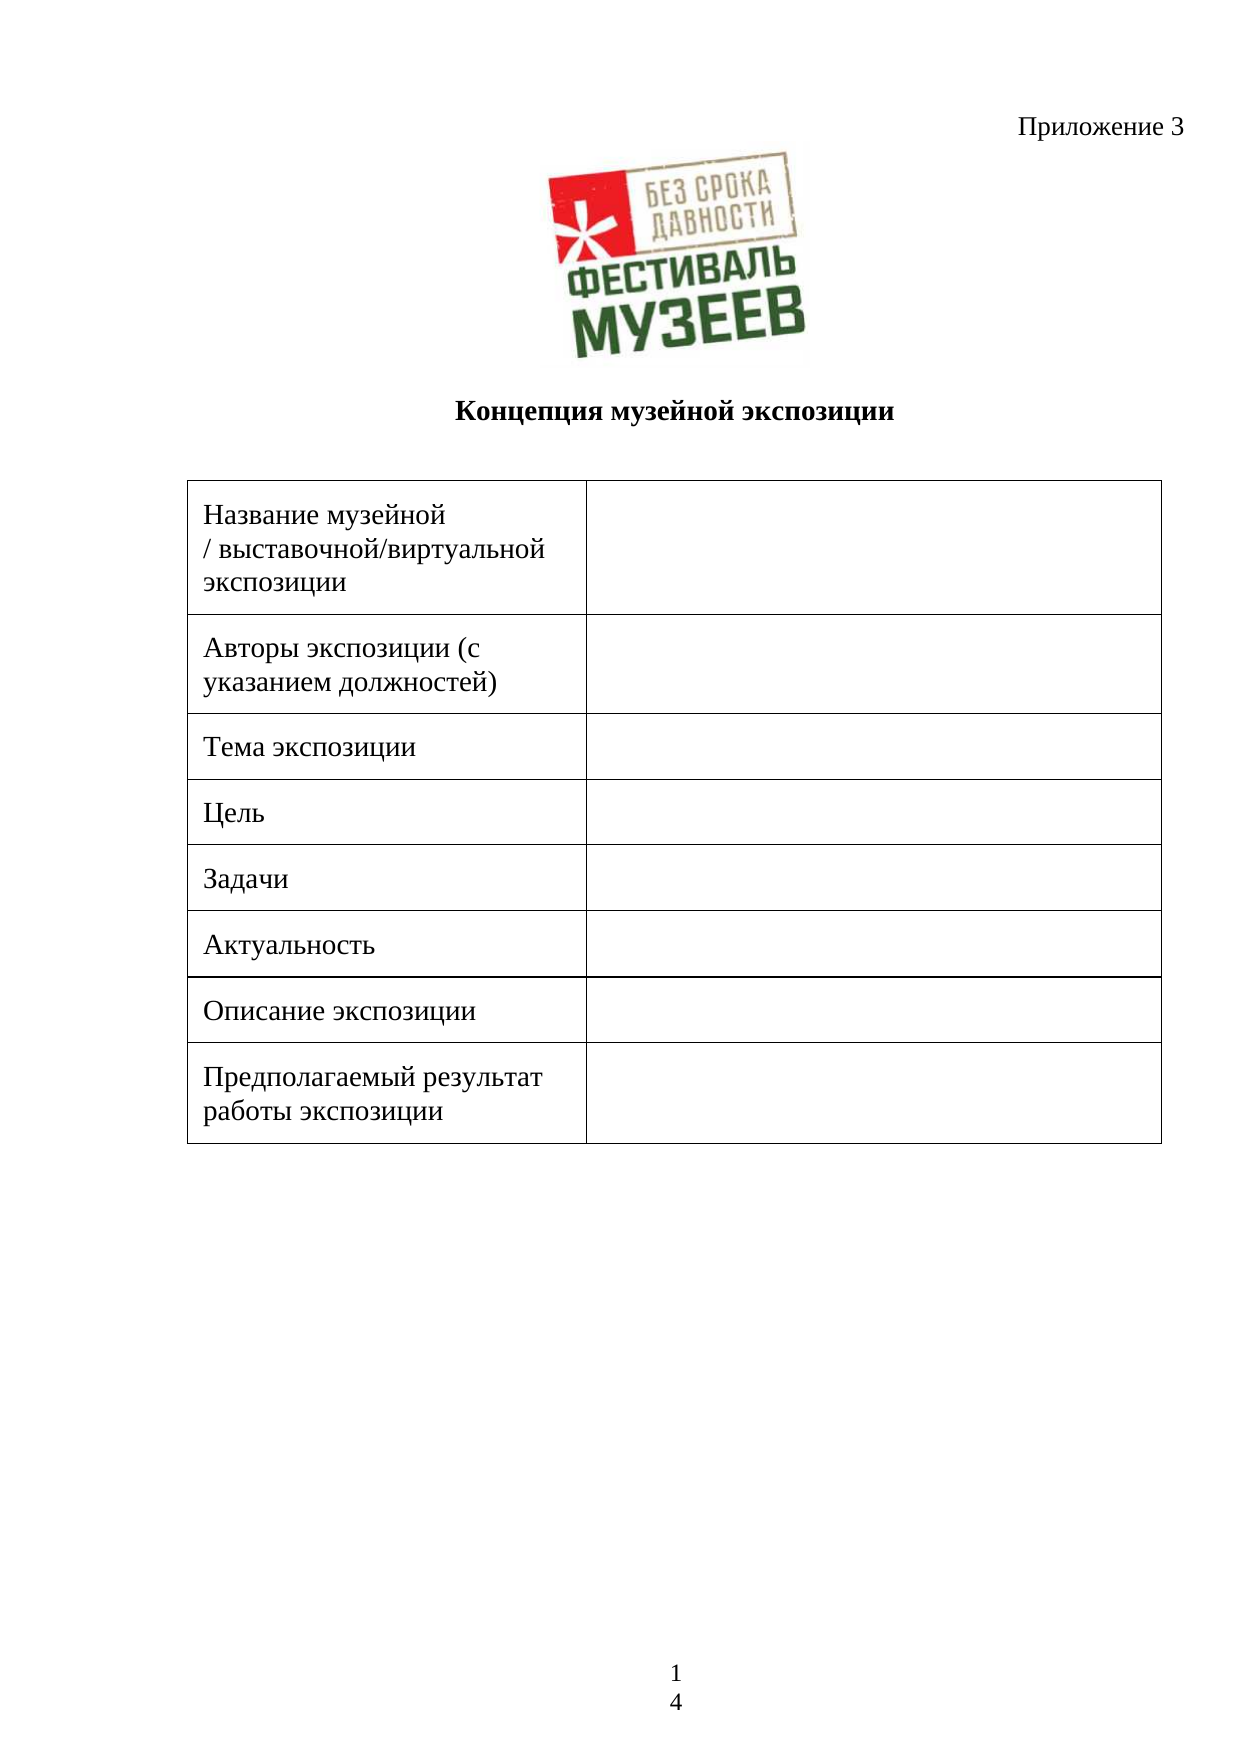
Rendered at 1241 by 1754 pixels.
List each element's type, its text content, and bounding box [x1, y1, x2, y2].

table_cell [587, 615, 1161, 713]
table_cell [587, 978, 1161, 1042]
table_cell [587, 845, 1161, 910]
table_header Название музейной / выставочной/виртуальной экспозиции [188, 481, 586, 614]
table_cell [587, 1043, 1161, 1142]
table_cell Авторы экспозиции (с указанием должностей) [188, 615, 586, 713]
table_cell Предполагаемый результат работы экспозиции [188, 1043, 586, 1142]
table_header [587, 481, 1161, 614]
table_cell [587, 911, 1161, 976]
table_cell [587, 714, 1161, 779]
table_cell Цель [188, 780, 586, 844]
text Приложение 3 [165, 110, 1184, 142]
picture [539, 141, 810, 368]
table_cell [587, 780, 1161, 844]
table_cell Описание экспозиции [188, 978, 586, 1042]
table_cell Актуальность [188, 911, 586, 976]
table_cell Задачи [188, 845, 586, 910]
table_cell Тема экспозиции [188, 714, 586, 779]
text Концепция музейной экспозиции [165, 393, 1184, 426]
